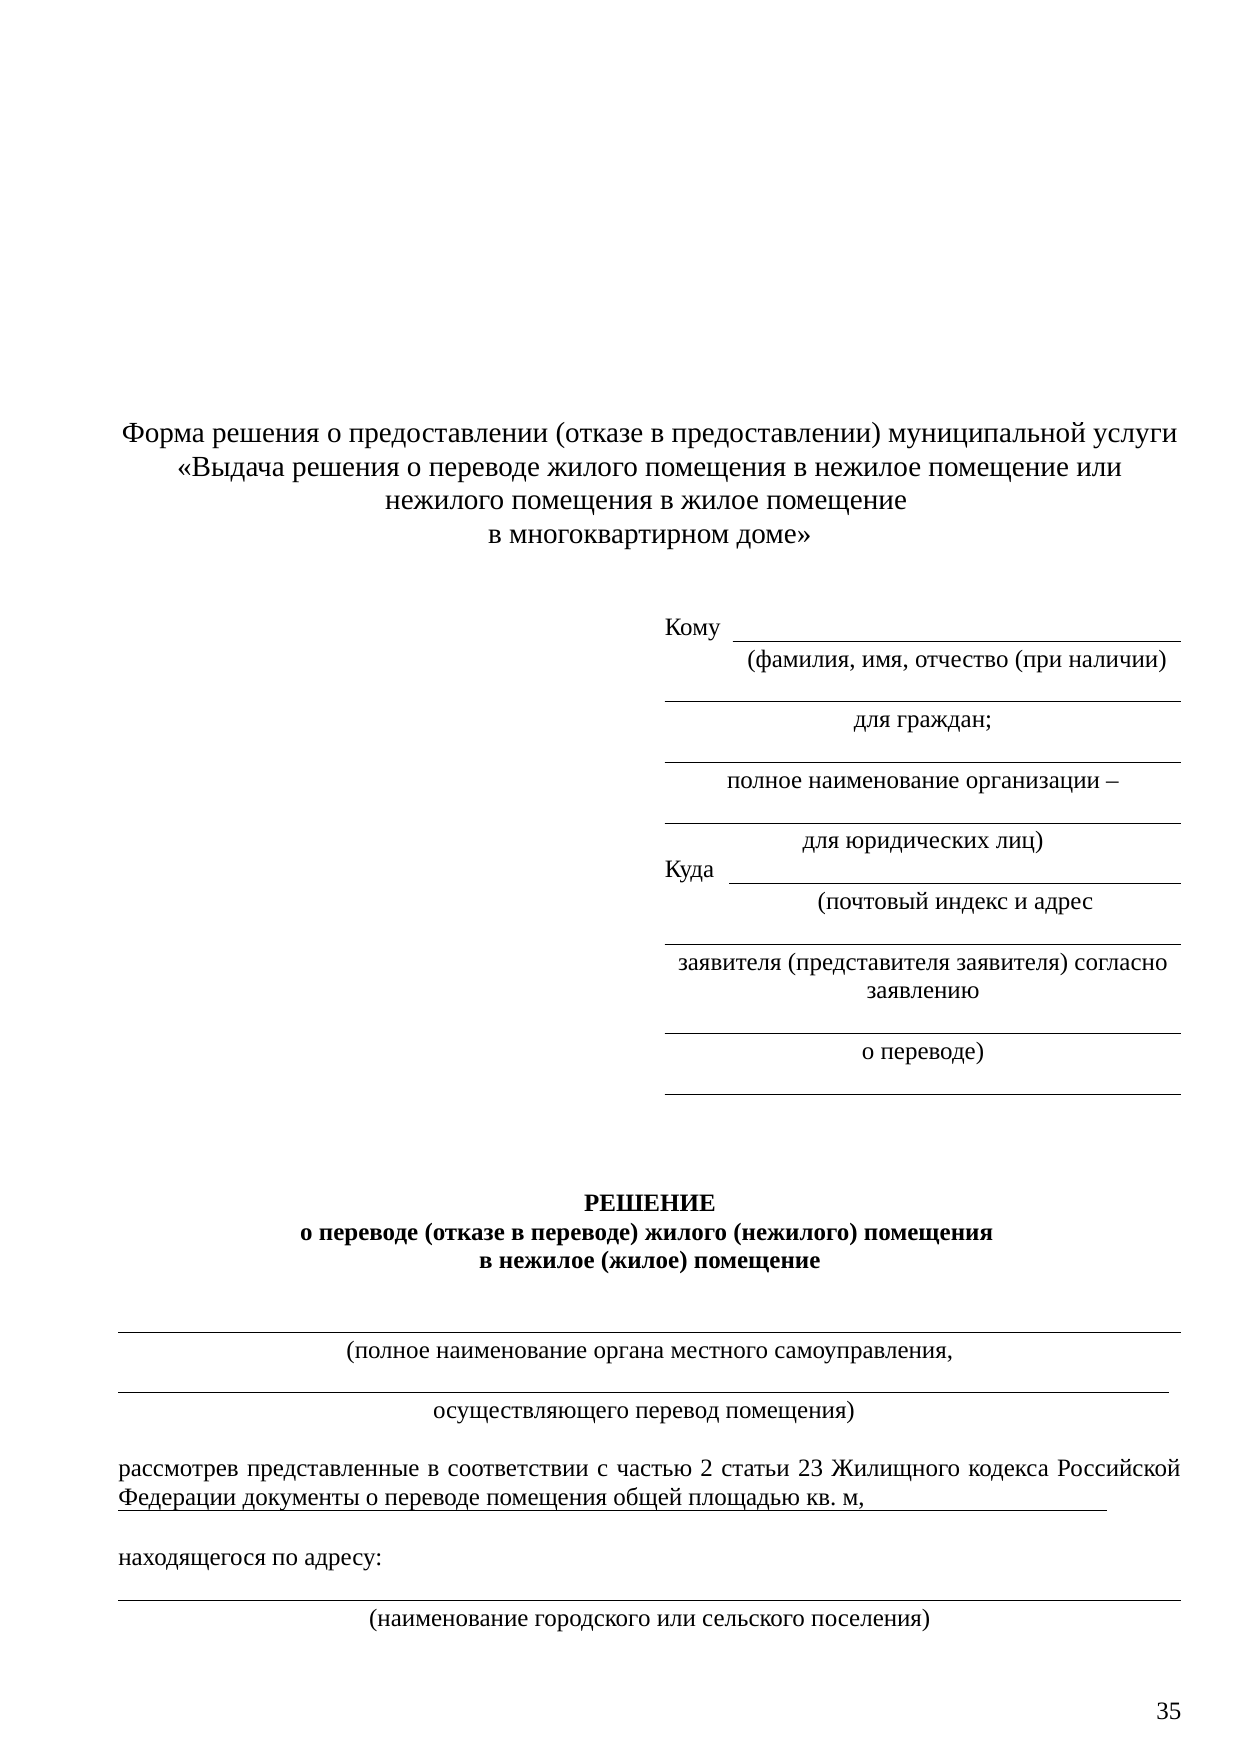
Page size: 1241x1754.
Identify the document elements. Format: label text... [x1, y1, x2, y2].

text Кому [664, 612, 1181, 641]
text РЕШЕНИЕ [118, 1188, 1181, 1217]
text осуществляющего перевод помещения) [118, 1393, 1169, 1424]
text рассмотрев представленные в соответствии с частью 2 статьи 23 Жилищного кодекса Российской Федерации документы о переводе помещения общей площадью кв. м, [118, 1453, 1181, 1510]
text Куда [664, 854, 1181, 883]
text (полное наименование органа местного самоуправления, [118, 1333, 1181, 1363]
text (фамилия, имя, отчество (при наличии) [732, 642, 1181, 672]
text заявителя (представителя заявителя) согласно заявлению [664, 945, 1181, 1004]
text (почтовый индекс и адрес [729, 884, 1181, 915]
text для граждан; [664, 702, 1181, 733]
text Форма решения о предоставлении (отказе в предоставлении) муниципальной услуги «Выдача решения о переводе жилого помещения в нежилое помещение или нежилого помещения в жилое помещение в многоквартирном доме» [118, 415, 1181, 549]
text полное наименование организации – [664, 763, 1181, 794]
text (наименование городского или сельского поселения) [118, 1601, 1181, 1632]
text о переводе (отказе в переводе) жилого (нежилого) помещения в нежилое (жилое) помещение [118, 1217, 1181, 1274]
text для юридических лиц) [664, 824, 1181, 854]
text о переводе) [664, 1034, 1181, 1065]
text находящегося по адресу: [118, 1542, 1181, 1571]
